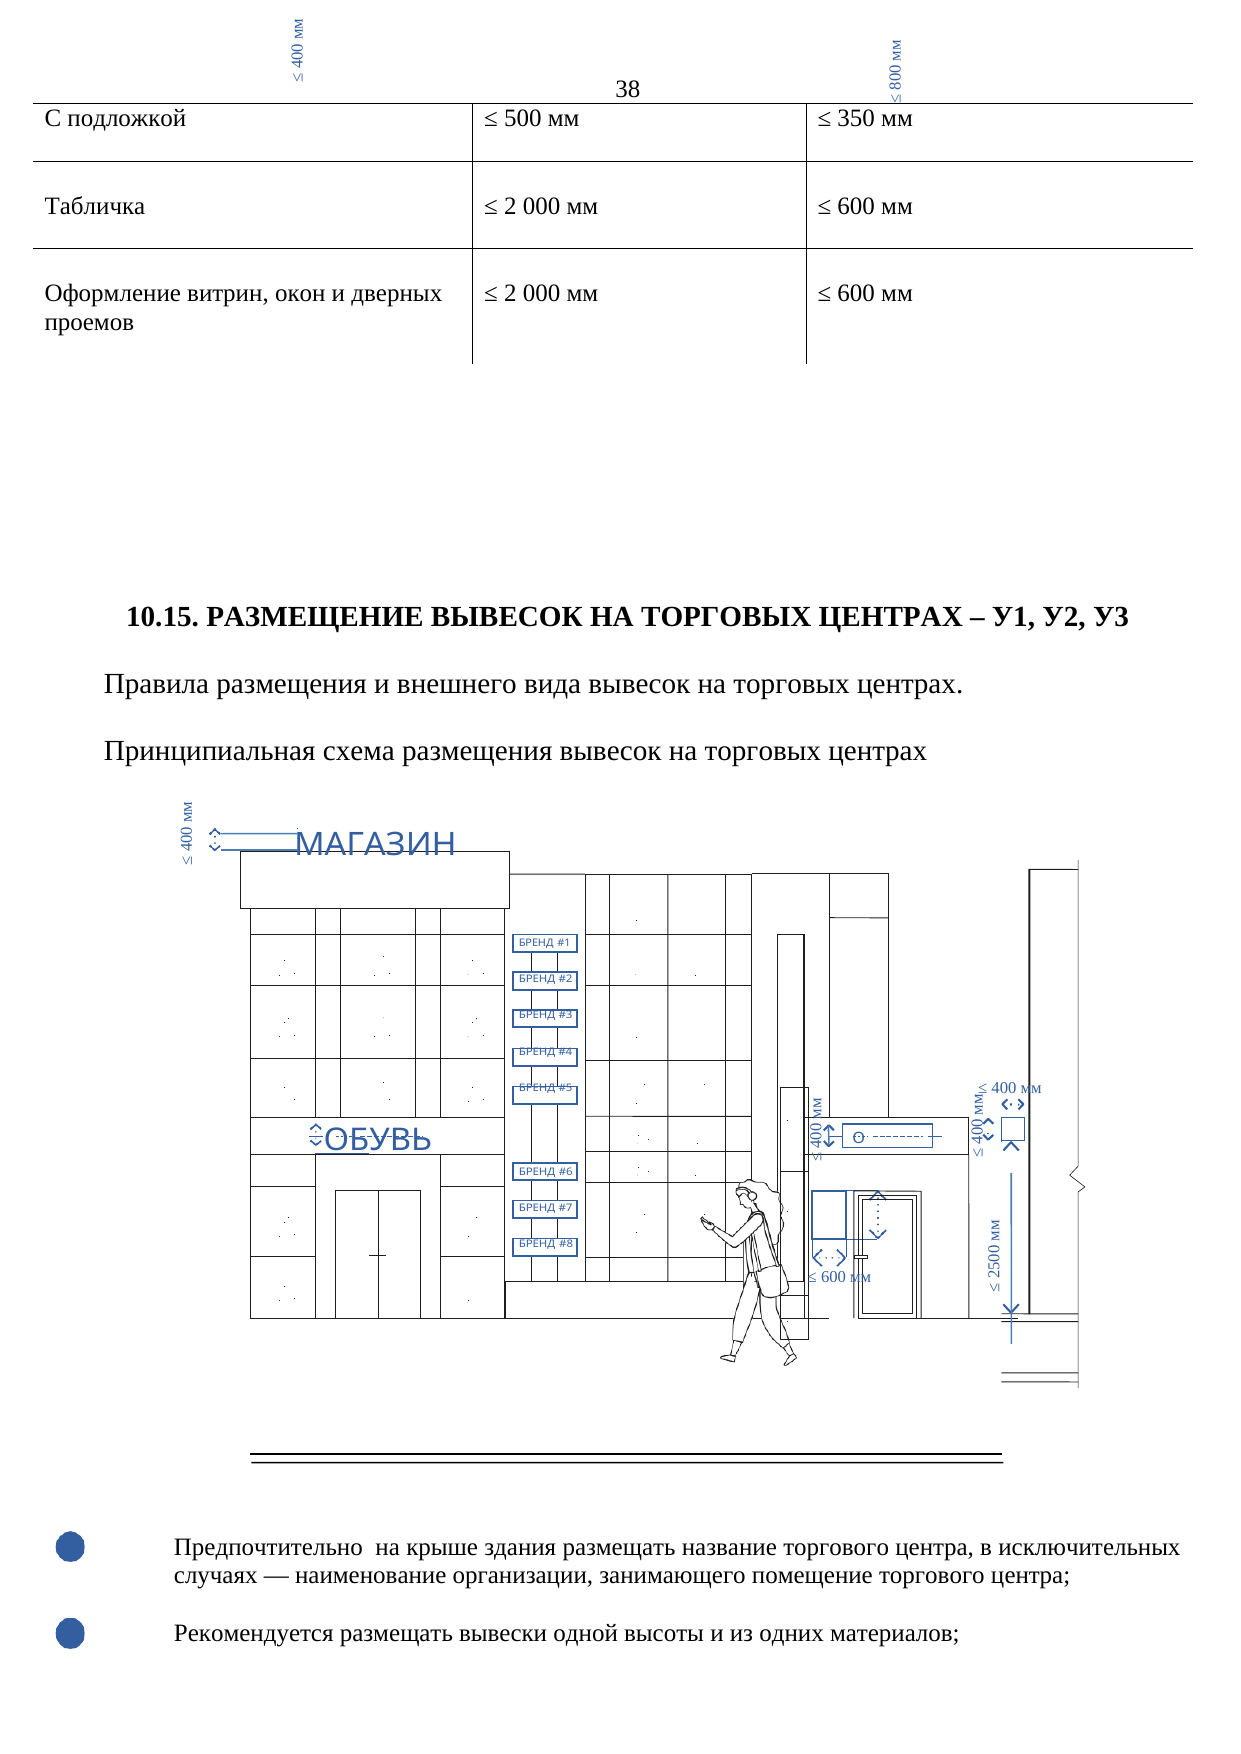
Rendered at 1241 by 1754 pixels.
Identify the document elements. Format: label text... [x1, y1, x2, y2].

table_header [44, 1532, 162, 1618]
table_cell ≤ 600 мм [807, 162, 1192, 248]
table_cell [44, 1618, 162, 1676]
picture [700, 1179, 797, 1366]
table_cell ≤ 500 мм [473, 104, 806, 161]
picture [309, 1137, 322, 1146]
picture [812, 1248, 846, 1267]
picture [55, 1618, 85, 1649]
table_cell ≤ 2 000 мм [473, 162, 806, 248]
text Принципиальная схема размещения вывесок на торговых центрах [44, 733, 1211, 767]
table_header Предпочтительно на крыше здания размещать название торгового центра, в исключительных случаях — наименование организации, занимающего помещение торгового центра; [163, 1532, 1192, 1618]
text 10.15. РАЗМЕЩЕНИЕ ВЫВЕСОК НА ТОРГОВЫХ ЦЕНТРАХ – У1, У2, У3 [44, 599, 1211, 633]
text Правила размещения и внешнего вида вывесок на торговых центрах. [44, 666, 1211, 700]
picture [868, 1200, 887, 1239]
table_cell [781, 1296, 808, 1339]
table_cell Табличка [33, 162, 472, 248]
picture [208, 828, 221, 851]
table_cell ≤ 600 мм [807, 249, 1192, 364]
table_cell Рекомендуется размещать вывески одной высоты и из одних материалов; [163, 1618, 1192, 1676]
table_cell ≤ 350 мм [807, 104, 1192, 161]
picture [309, 1123, 322, 1136]
table_cell [781, 1172, 808, 1295]
table_header [781, 1088, 808, 1171]
picture [55, 1531, 85, 1562]
table_cell ≤ 2 000 мм [473, 249, 806, 364]
table_cell Оформление витрин, окон и дверных проемов [33, 249, 472, 364]
table_cell С подложкой [33, 104, 472, 161]
